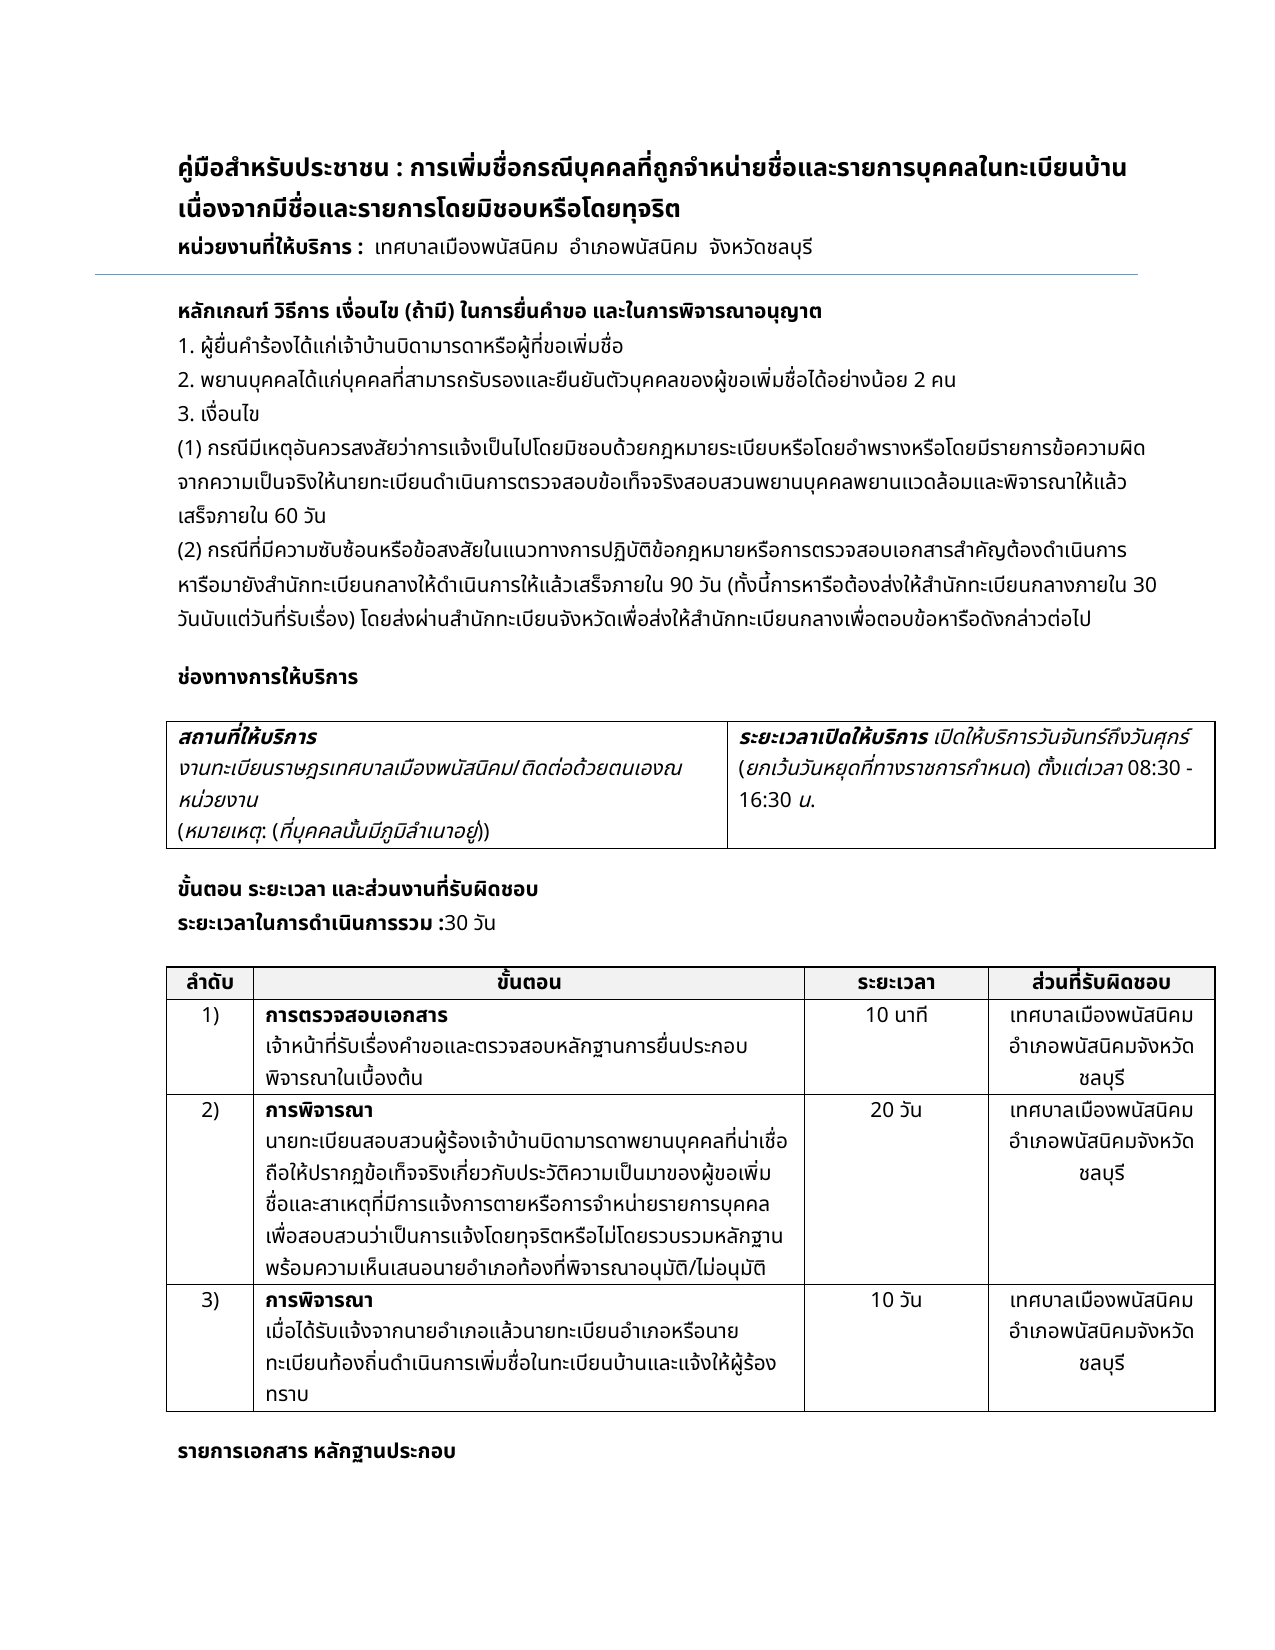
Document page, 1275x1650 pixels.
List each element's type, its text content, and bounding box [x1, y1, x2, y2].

table_header สถานที่ให้บริการ งานทะเบียนราษฎรเทศบาลเมืองพนัสนิคม/ติดต่อด้วยตนเองณหน่วยงาน (หมายเหตุ: (ที่บุคคลนั้นมีภูมิลำเนาอยู่)) [167, 722, 727, 848]
table_cell การพิจารณา เมื่อได้รับแจ้งจากนายอำเภอแล้วนายทะเบียนอำเภอหรือนายทะเบียนท้องถิ่นดำเนินการเพิ่มชื่อในทะเบียนบ้านและแจ้งให้ผู้ร้องทราบ [254, 1285, 804, 1411]
text หลักเกณฑ์ วิธีการ เงื่อนไข (ถ้ามี) ในการยื่นคำขอ และในการพิจารณาอนุญาต [177, 297, 1157, 328]
text หน่วยงานที่ให้บริการ : เทศบาลเมืองพนัสนิคม อำเภอพนัสนิคม จังหวัดชลบุรี [177, 232, 1157, 263]
table_cell การพิจารณา นายทะเบียนสอบสวนผู้ร้องเจ้าบ้านบิดามารดาพยานบุคคลที่น่าเชื่อถือให้ปรากฏข้อเท็จจริงเกี่ยวกับประวัติความเป็นมาของผู้ขอเพิ่มชื่อและสาเหตุที่มีการแจ้งการตายหรือการจำหน่ายรายการบุคคลเพื่อสอบสวนว่าเป็นการแจ้งโดยทุจริตหรือไม่โดยรวบรวมหลักฐานพร้อมความเห็นเสนอนายอำเภอท้องที่พิจารณาอนุมัติ/ไม่อนุมัติ [254, 1095, 804, 1284]
table_cell การตรวจสอบเอกสาร เจ้าหน้าที่รับเรื่องคำขอและตรวจสอบหลักฐานการยื่นประกอบพิจารณาในเบื้องต้น [254, 1000, 804, 1094]
table_cell เทศบาลเมืองพนัสนิคมอำเภอพนัสนิคมจังหวัดชลบุรี [989, 1095, 1214, 1284]
table_header ระยะเวลาเปิดให้บริการ เปิดให้บริการวันจันทร์ถึงวันศุกร์ (ยกเว้นวันหยุดที่ทางราชการกำหนด) ตั้งแต่เวลา 08:30 - 16:30 น. [728, 722, 1214, 848]
table_cell 3) [167, 1285, 253, 1411]
text คู่มือสำหรับประชาชน : การเพิ่มชื่อกรณีบุคคลที่ถูกจำหน่ายชื่อและรายการบุคคลในทะเบียนบ้านเนื่องจากมีชื่อและรายการโดยมิชอบหรือโดยทุจริต [177, 150, 1157, 229]
table_cell 10 นาที [805, 1000, 988, 1094]
table_cell 1) [167, 1000, 253, 1094]
text รายการเอกสาร หลักฐานประกอบ [177, 1437, 1157, 1468]
table_cell 20 วัน [805, 1095, 988, 1284]
table_cell เทศบาลเมืองพนัสนิคมอำเภอพนัสนิคมจังหวัดชลบุรี [989, 1285, 1214, 1411]
table_cell 10 วัน [805, 1285, 988, 1411]
text ระยะเวลาในการดำเนินการรวม :30 วัน [177, 908, 1157, 939]
text ขั้นตอน ระยะเวลา และส่วนงานที่รับผิดชอบ [177, 874, 1157, 905]
table_header ขั้นตอน [254, 968, 804, 999]
table_header ระยะเวลา [805, 968, 988, 999]
text ช่องทางการให้บริการ [177, 663, 1157, 694]
table_header ลำดับ [167, 968, 253, 999]
text 1. ผู้ยื่นคำร้องได้แก่เจ้าบ้านบิดามารดาหรือผู้ที่ขอเพิ่มชื่อ 2. พยานบุคคลได้แก่บุคคลที่สามารถรับรองและยืนยันตัวบุคคลของผู้ขอเพิ่มชื่อได้อย่างน้อย 2 คน 3. เงื่อนไข (1) กรณีมีเหตุอันควรสงสัยว่าการแจ้งเป็นไปโดยมิชอบด้วยกฎหมายระเบียบหรือโดยอำพรางหรือโดยมีรายการข้อความผิดจากความเป็นจริงให้นายทะเบียนดำเนินการตรวจสอบข้อเท็จจริงสอบสวนพยานบุคคลพยานแวดล้อมและพิจารณาให้แล้วเสร็จภายใน 60 วัน (2) กรณีที่มีความซับซ้อนหรือข้อสงสัยในแนวทางการปฏิบัติข้อกฎหมายหรือการตรวจสอบเอกสารสำคัญต้องดำเนินการหารือมายังสำนักทะเบียนกลางให้ดำเนินการให้แล้วเสร็จภายใน 90 วัน (ทั้งนี้การหารือต้องส่งให้สำนักทะเบียนกลางภายใน 30 วันนับแต่วันที่รับเรื่อง) โดยส่งผ่านสำนักทะเบียนจังหวัดเพื่อส่งให้สำนักทะเบียนกลางเพื่อตอบข้อหารือดังกล่าวต่อไป [177, 331, 1157, 636]
table_header ส่วนที่รับผิดชอบ [989, 968, 1214, 999]
table_cell เทศบาลเมืองพนัสนิคมอำเภอพนัสนิคมจังหวัดชลบุรี [989, 1000, 1214, 1094]
table_cell 2) [167, 1095, 253, 1284]
